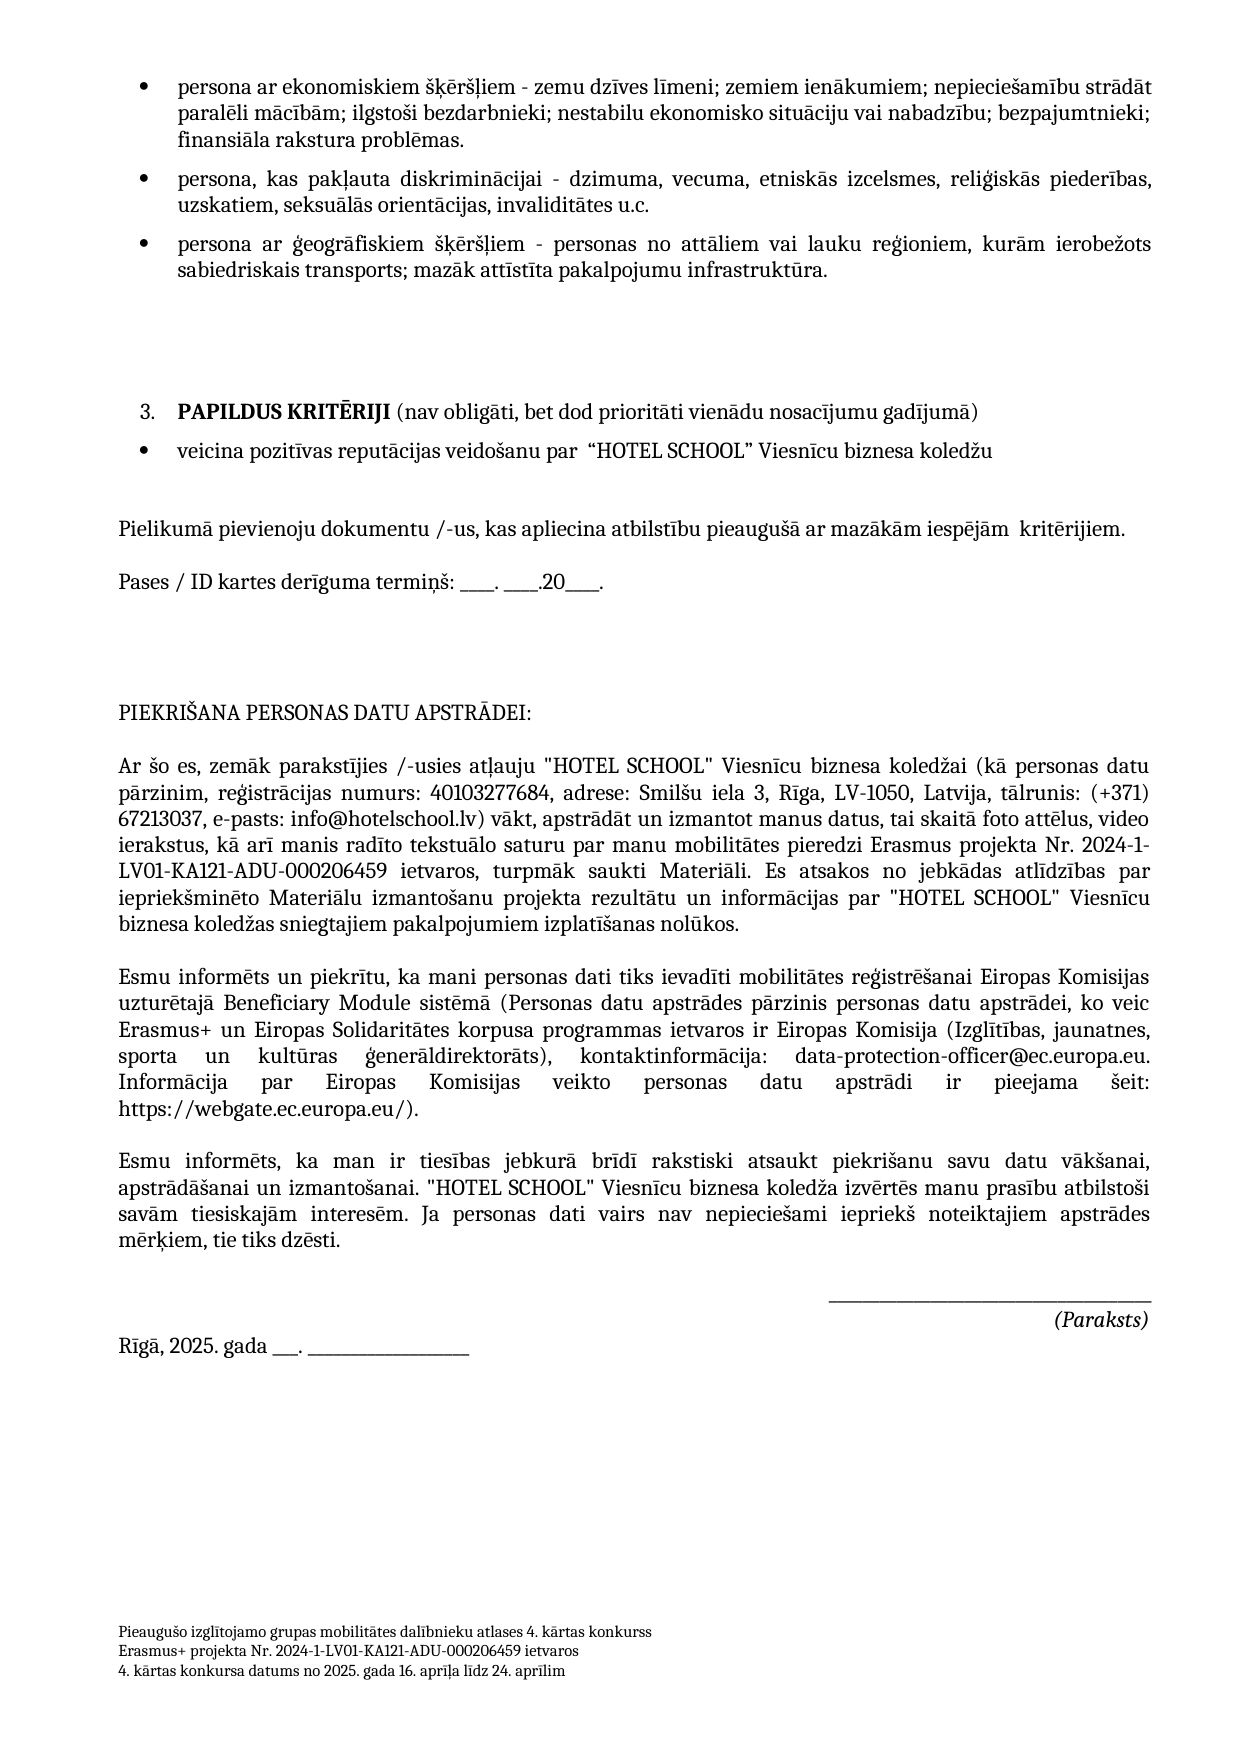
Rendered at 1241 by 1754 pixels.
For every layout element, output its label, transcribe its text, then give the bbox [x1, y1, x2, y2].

text ______________________________________ [118, 1280, 1152, 1306]
list persona, kas pakļauta diskriminācijai - dzimuma, vecuma, etniskās izcelsmes, reliģiskās piederības, uzskatiem, seksuālās orientācijas, invaliditātes u.c. [140, 165, 1152, 218]
list persona ar ģeogrāfiskiem šķēršļiem - personas no attāliem vai lauku reģioniem, kurām ierobežots sabiedriskais transports; mazāk attīstīta pakalpojumu infrastruktūra. [140, 231, 1152, 283]
text Pases / ID kartes derīguma termiņš: ____. ____.20____. [118, 568, 1152, 595]
text Ar šo es, zemāk parakstījies /-usies atļauju "HOTEL SCHOOL" Viesnīcu biznesa koledžai (kā personas datu pārzinim, reģistrācijas numurs: 40103277684, adrese: Smilšu iela 3, Rīga, LV-1050, Latvija, tālrunis: (+371) 67213037, e-pasts: info@hotelschool.lv) vākt, apstrādāt un izmantot manus datus, tai skaitā foto attēlus, video ierakstus, kā arī manis radīto tekstuālo saturu par manu mobilitātes pieredzi Erasmus projekta Nr. 2024-1-LV01-KA121-ADU-000206459 ietvaros, turpmāk saukti Materiāli. Es atsakos no jebkādas atlīdzības par iepriekšminēto Materiālu izmantošanu projekta rezultātu un informācijas par "HOTEL SCHOOL" Viesnīcu biznesa koledžas sniegtajiem pakalpojumiem izplatīšanas nolūkos. [118, 753, 1152, 937]
text Esmu informēts, ka man ir tiesības jebkurā brīdī rakstiski atsaukt piekrišanu savu datu vākšanai, apstrādāšanai un izmantošanai. "HOTEL SCHOOL" Viesnīcu biznesa koledža izvērtēs manu prasību atbilstoši savām tiesiskajām interesēm. Ja personas dati vairs nav nepieciešami iepriekš noteiktajiem apstrādes mērķiem, tie tiks dzēsti. [118, 1148, 1152, 1254]
text Rīgā, 2025. gada ___. ___________________ [118, 1333, 1152, 1359]
list PAPILDUS KRITĒRIJI (nav obligāti, bet dod prioritāti vienādu nosacījumu gadījumā) [140, 398, 1152, 425]
text PIEKRIŠANA PERSONAS DATU APSTRĀDEI: [118, 700, 1152, 727]
text Pielikumā pievienoju dokumentu /-us, kas apliecina atbilstību pieaugušā ar mazākām iespējām kritērijiem. [118, 516, 1152, 542]
text (Paraksts) [118, 1306, 1152, 1333]
text Esmu informēts un piekrītu, ka mani personas dati tiks ievadīti mobilitātes reģistrēšanai Eiropas Komisijas uzturētajā Beneficiary Module sistēmā (Personas datu apstrādes pārzinis personas datu apstrādei, ko veic Erasmus+ un Eiropas Solidaritātes korpusa programmas ietvaros ir Eiropas Komisija (Izglītības, jaunatnes, sporta un kultūras ģenerāldirektorāts), kontaktinformācija: data-protection-officer@ec.europa.eu. Informācija par Eiropas Komisijas veikto personas datu apstrādi ir pieejama šeit: https://webgate.ec.europa.eu/). [118, 964, 1152, 1122]
list veicina pozitīvas reputācijas veidošanu par “HOTEL SCHOOL” Viesnīcu biznesa koledžu [140, 437, 1152, 464]
list persona ar ekonomiskiem šķēršļiem - zemu dzīves līmeni; zemiem ienākumiem; nepieciešamību strādāt paralēli mācībām; ilgstoši bezdarbnieki; nestabilu ekonomisko situāciju vai nabadzību; bezpajumtnieki; finansiāla rakstura problēmas. [140, 74, 1152, 153]
